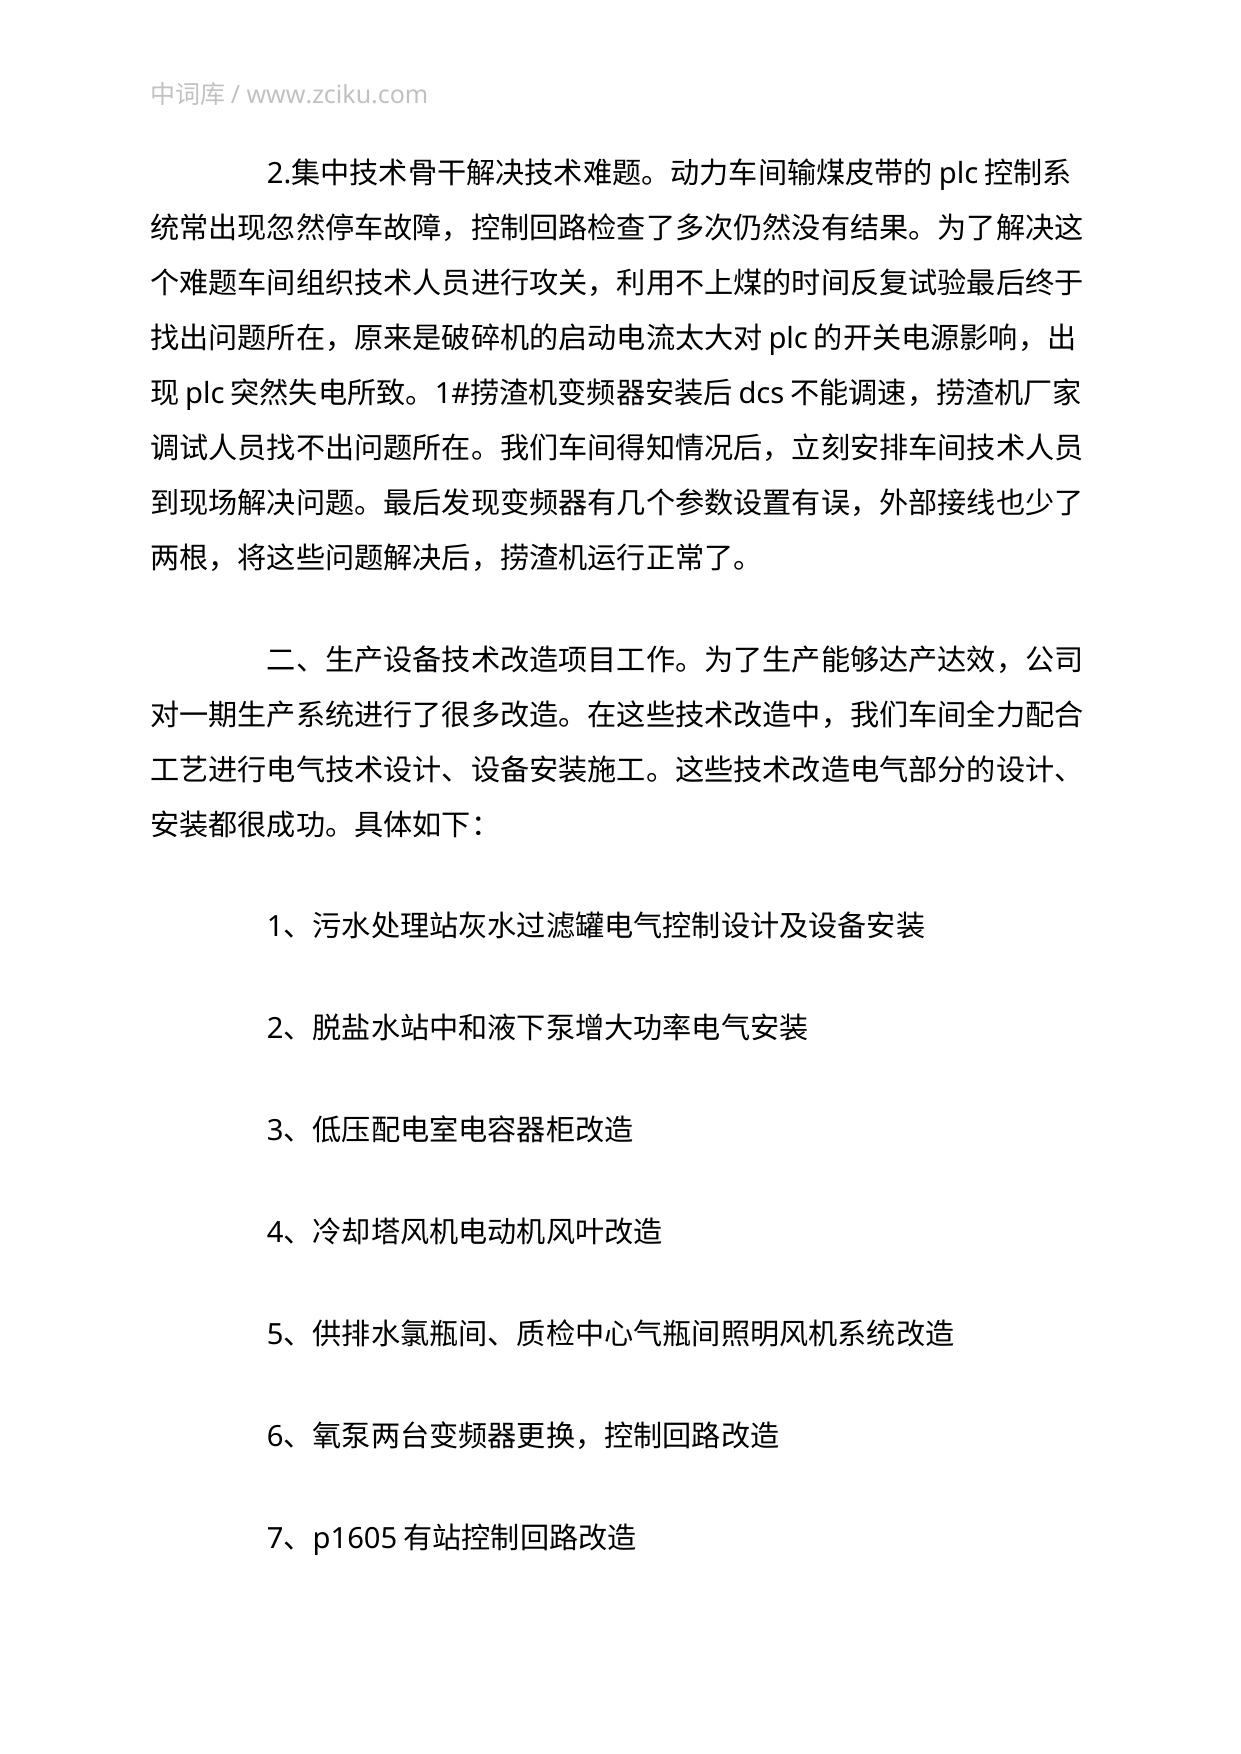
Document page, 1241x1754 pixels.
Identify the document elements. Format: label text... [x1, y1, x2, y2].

text 4、冷却塔风机电动机风叶改造 [150, 1209, 1090, 1251]
text 3、低压配电室电容器柜改造 [150, 1107, 1090, 1149]
text 5、供排水氯瓶间、质检中心气瓶间照明风机系统改造 [150, 1311, 1090, 1353]
text 6、氧泵两台变频器更换，控制回路改造 [150, 1413, 1090, 1455]
text 二、生产设备技术改造项目工作。为了生产能够达产达效，公司对一期生产系统进行了很多改造。在这些技术改造中，我们车间全力配合工艺进行电气技术设计、设备安装施工。这些技术改造电气部分的设计、安装都很成功。具体如下： [150, 636, 1090, 843]
text 7、p1605有站控制回路改造 [150, 1515, 1090, 1557]
text 2.集中技术骨干解决技术难题。动力车间输煤皮带的plc控制系统常出现忽然停车故障，控制回路检查了多次仍然没有结果。为了解决这个难题车间组织技术人员进行攻关，利用不上煤的时间反复试验最后终于找出问题所在，原来是破碎机的启动电流太大对plc的开关电源影响，出现plc突然失电所致。1#捞渣机变频器安装后dcs不能调速，捞渣机厂家调试人员找不出问题所在。我们车间得知情况后，立刻安排车间技术人员到现场解决问题。最后发现变频器有几个参数设置有误，外部接线也少了两根，将这些问题解决后，捞渣机运行正常了。 [150, 150, 1090, 577]
text 2、脱盐水站中和液下泵增大功率电气安装 [150, 1005, 1090, 1047]
text 1、污水处理站灰水过滤罐电气控制设计及设备安装 [150, 903, 1090, 945]
